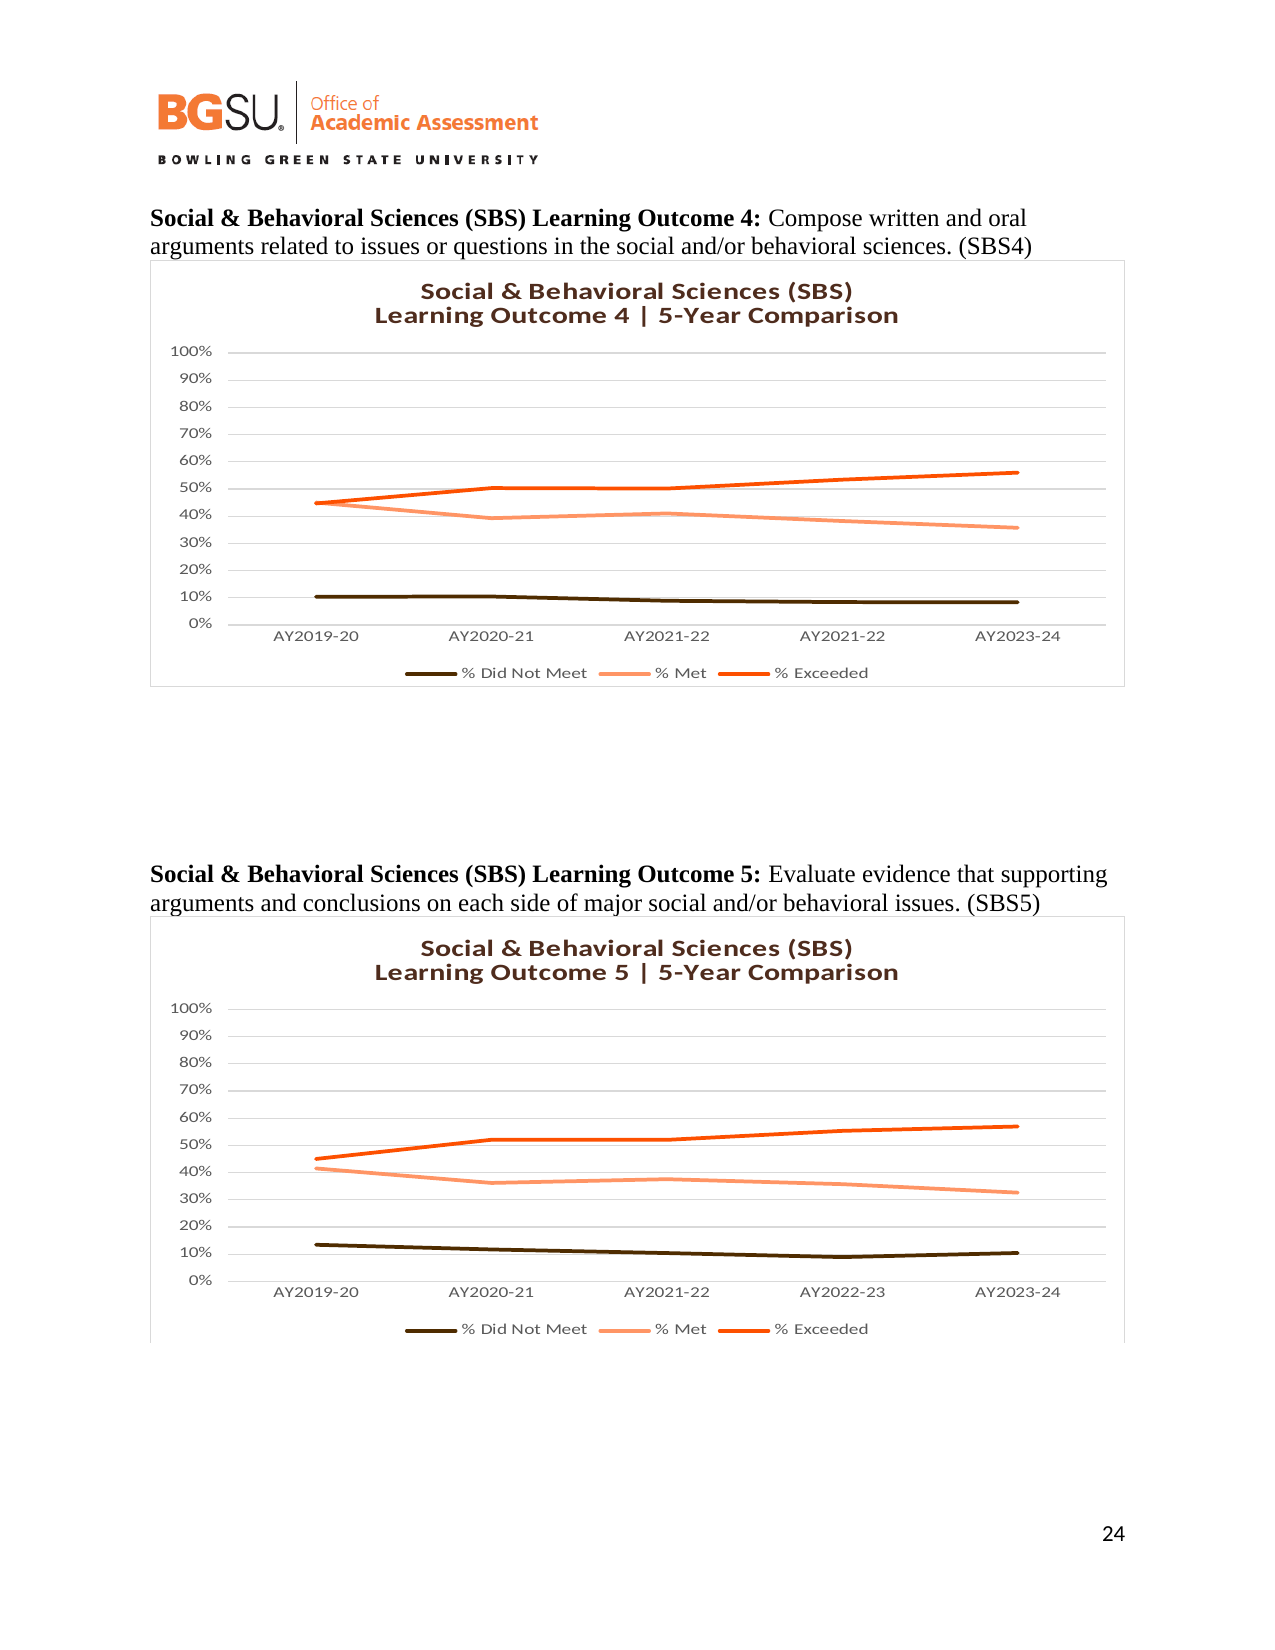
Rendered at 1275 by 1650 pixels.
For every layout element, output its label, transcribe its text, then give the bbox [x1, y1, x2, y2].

text Social & Behavioral Sciences (SBS) Learning Outcome 4: Compose written and oral arguments related to issues or questions in the social and/or behavioral sciences. (SBS4) [150, 203, 1125, 260]
picture [150, 75, 544, 175]
text Social & Behavioral Sciences (SBS) Learning Outcome 5: Evaluate evidence that supporting arguments and conclusions on each side of major social and/or behavioral issues. (SBS5) [150, 859, 1125, 916]
